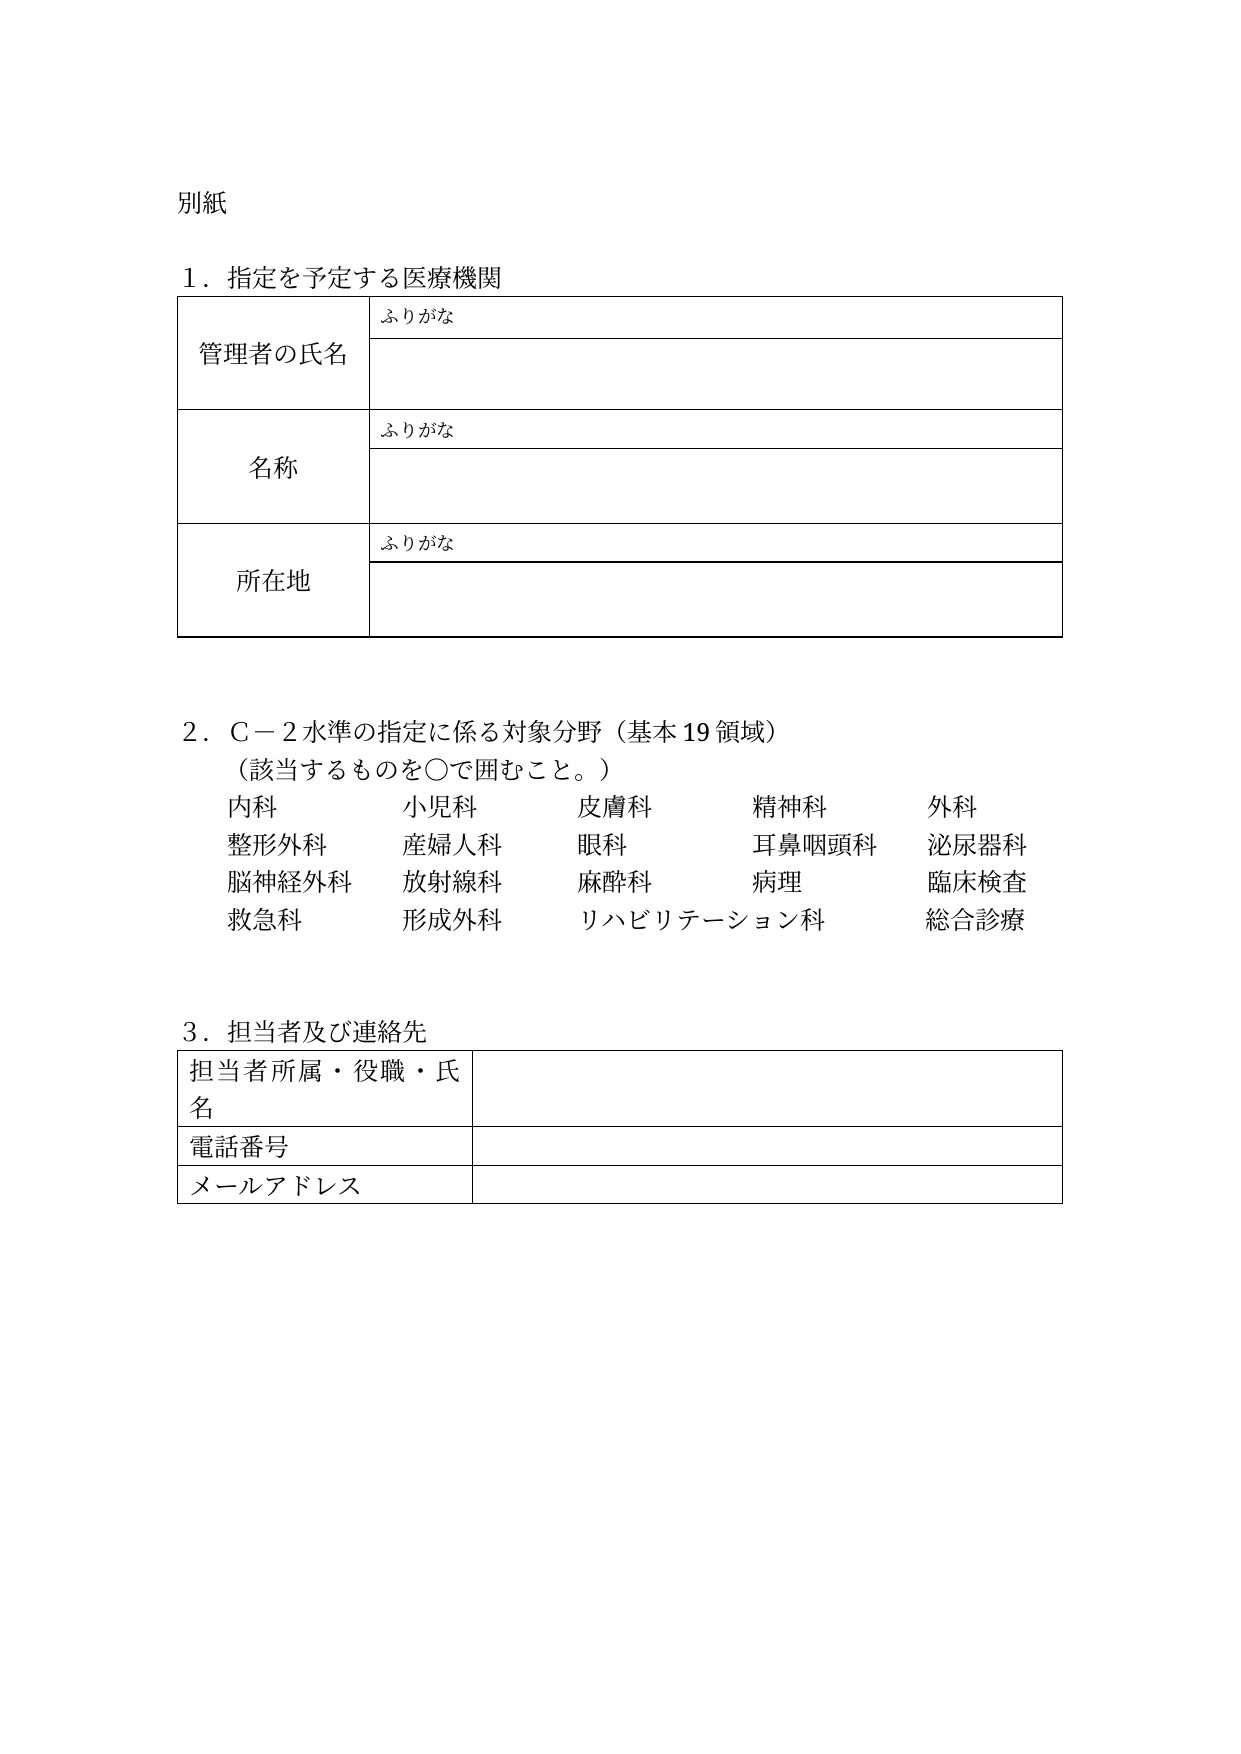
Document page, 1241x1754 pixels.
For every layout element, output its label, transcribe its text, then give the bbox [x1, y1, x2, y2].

table_cell 電話番号 [178, 1127, 472, 1164]
table_cell 名称 [178, 410, 369, 523]
text （該当するものを〇で囲むこと。） [199, 750, 1063, 787]
table_header [473, 1051, 1062, 1126]
table_cell [370, 449, 1062, 523]
table_header ふりがな [370, 297, 1062, 337]
text 整形外科 産婦人科 眼科 耳鼻咽頭科 泌尿器科 [177, 825, 1063, 862]
table_cell ふりがな [370, 410, 1062, 448]
text 別紙 [177, 183, 1063, 221]
table_cell [473, 1166, 1062, 1203]
table_header 担当者所属・役職・氏名 [178, 1051, 472, 1126]
text １．指定を予定する医療機関 [177, 258, 1063, 296]
text 脳神経外科 放射線科 麻酔科 病理 臨床検査 [177, 862, 1063, 900]
table_cell 所在地 [178, 524, 369, 636]
table_cell [473, 1127, 1062, 1164]
text 内科 小児科 皮膚科 精神科 外科 [177, 787, 1063, 825]
text ３．担当者及び連絡先 [177, 1012, 1063, 1050]
table_cell [370, 563, 1062, 636]
table_cell [370, 339, 1062, 409]
text 救急科 形成外科 リハビリテーション科 総合診療 [177, 900, 1063, 937]
table_cell メールアドレス [178, 1166, 472, 1203]
table_header 管理者の氏名 [178, 297, 369, 409]
text ２．Ｃ－２水準の指定に係る対象分野（基本19領域） [177, 712, 1063, 750]
table_cell ふりがな [370, 524, 1062, 561]
